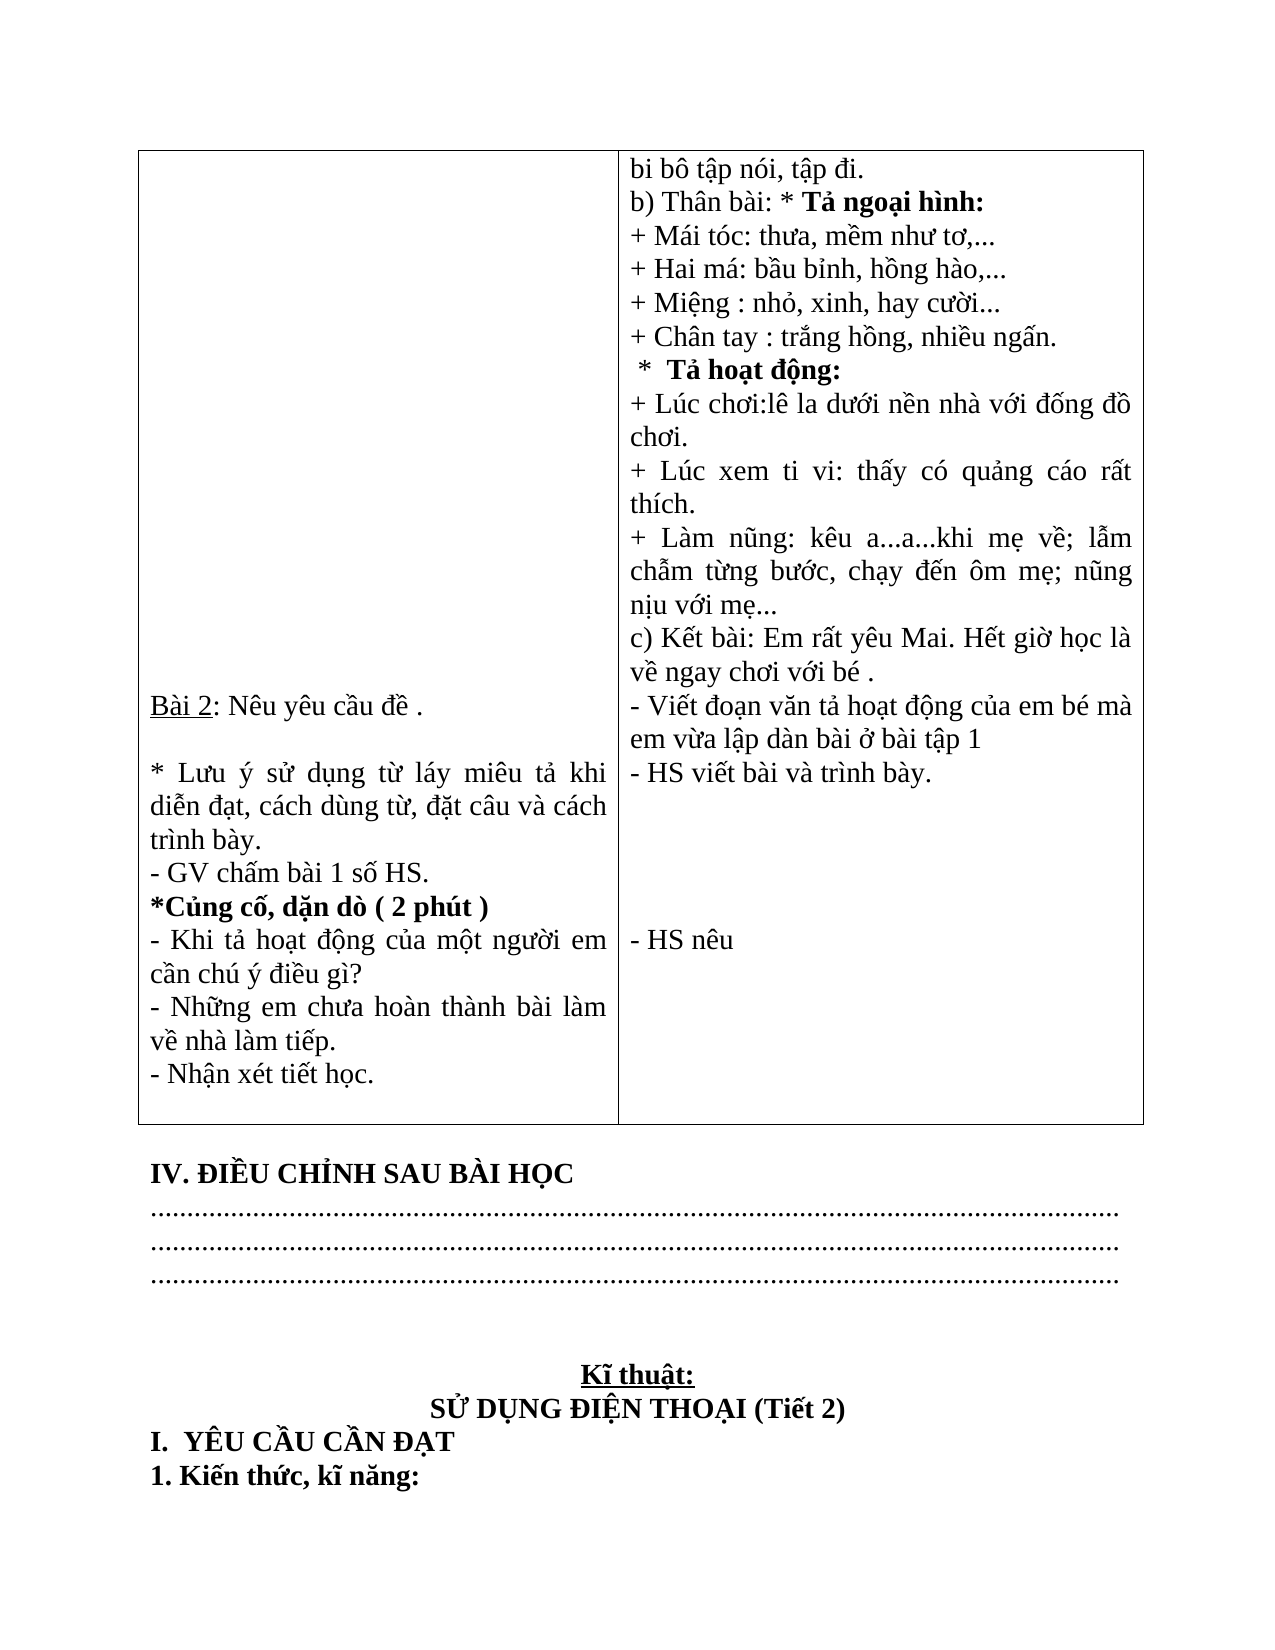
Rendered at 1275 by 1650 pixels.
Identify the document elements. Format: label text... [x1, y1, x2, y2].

text Kĩ thuật: [150, 1357, 1125, 1391]
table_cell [619, 151, 1143, 1124]
text IV. ĐIỀU CHỈNH SAU BÀI HỌC [150, 1156, 1125, 1189]
text I. YÊU CẦU CẦN ĐẠT [150, 1424, 1125, 1458]
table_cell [139, 151, 618, 1124]
text 1. Kiến thức, kĩ năng: [150, 1458, 1125, 1491]
text SỬ DỤNG ĐIỆN THOẠI (Tiết 2) [150, 1391, 1125, 1424]
text ............................................................................................................................................................................................................................................................................................................................................................................................................... [150, 1189, 1125, 1290]
